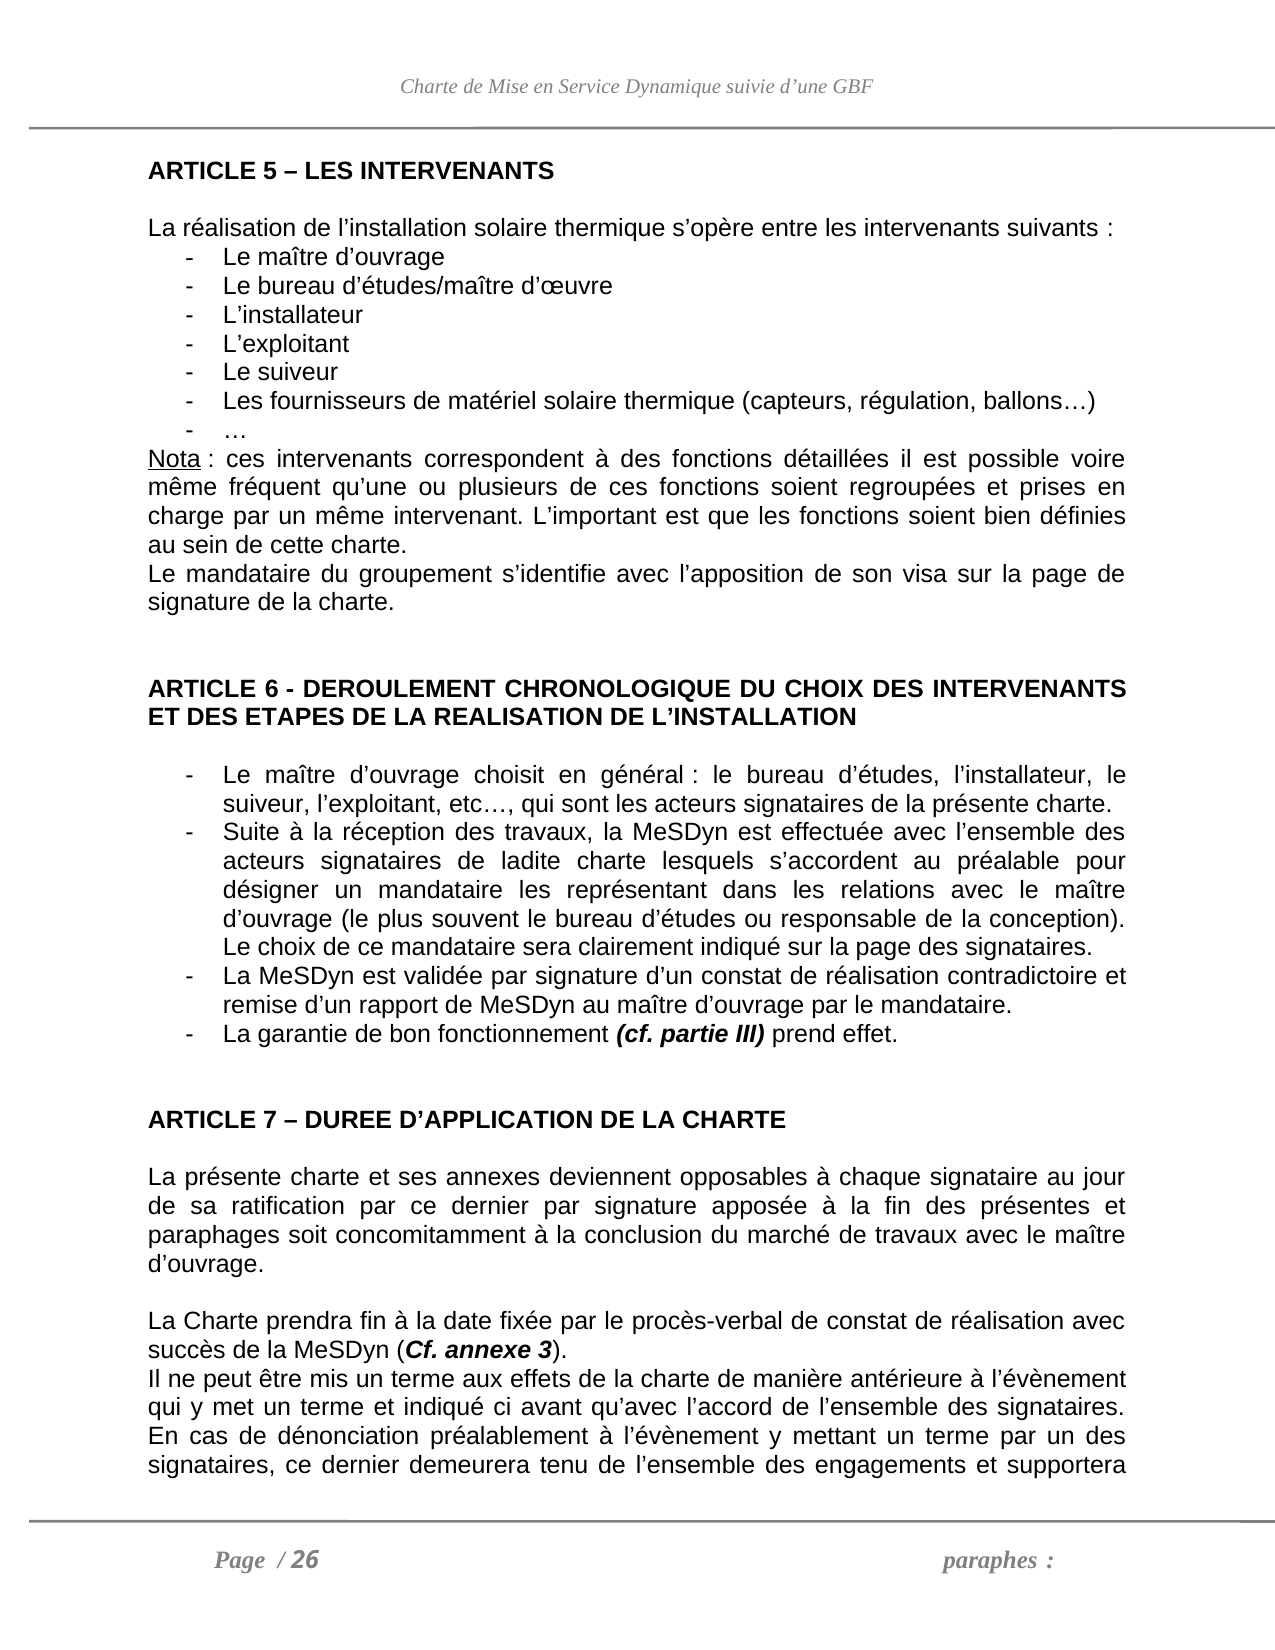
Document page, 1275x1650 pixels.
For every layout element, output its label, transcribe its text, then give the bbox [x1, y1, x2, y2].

list Le maître d’ouvrage [185, 242, 1127, 271]
text Le mandataire du groupement s’identifie avec l’apposition de son visa sur la page de signature de la charte. [148, 558, 1127, 616]
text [148, 1363, 1127, 1478]
list Le maître d’ouvrage choisit en général : le bureau d’études, l’installateur, le suiveur, l’exploitant, etc…, qui sont les acteurs signataires de la présente charte. [185, 760, 1127, 817]
text Nota : ces intervenants correspondent à des fonctions détaillées il est possible voire même fréquent qu’une ou plusieurs de ces fonctions soient regroupées et prises en charge par un même intervenant. L’important est que les fonctions soient bien définies au sein de cette charte. [148, 443, 1127, 558]
list L’exploitant [185, 328, 1127, 357]
text La Charte prendra fin à la date fixée par le procès-verbal de constat de réalisation avec succès de la MeSDyn (Cf. annexe 3). [148, 1306, 1127, 1363]
list La MeSDyn est validée par signature d’un constat de réalisation contradictoire et remise d’un rapport de MeSDyn au maître d’ouvrage par le mandataire. [185, 961, 1127, 1018]
text ARTICLE 5 – LES INTERVENANTS [148, 156, 1127, 185]
list La garantie de bon fonctionnement (cf. partie III) prend effet. [185, 1018, 1127, 1047]
list Le suiveur [185, 357, 1127, 386]
list … [185, 415, 1127, 443]
list Les fournisseurs de matériel solaire thermique (capteurs, régulation, ballons…) [185, 386, 1127, 415]
text ARTICLE 7 – DUREE D’APPLICATION DE LA CHARTE [148, 1105, 1127, 1133]
text ARTICLE 6 - DEROULEMENT CHRONOLOGIQUE DU CHOIX DES INTERVENANTS ET DES ETAPES DE LA REALISATION DE L’INSTALLATION [148, 673, 1127, 731]
list Le bureau d’études/maître d’œuvre [185, 271, 1127, 300]
text La réalisation de l’installation solaire thermique s’opère entre les intervenants suivants : [148, 213, 1127, 242]
text La présente charte et ses annexes deviennent opposables à chaque signataire au jour de sa ratification par ce dernier par signature apposée à la fin des présentes et paraphages soit concomitamment à la conclusion du marché de travaux avec le maître d’ouvrage. [148, 1162, 1127, 1277]
list Suite à la réception des travaux, la MeSDyn est effectuée avec l’ensemble des acteurs signataires de ladite charte lesquels s’accordent au préalable pour désigner un mandataire les représentant dans les relations avec le maître d’ouvrage (le plus souvent le bureau d’études ou responsable de la conception). Le choix de ce mandataire sera clairement indiqué sur la page des signataires. [185, 817, 1127, 961]
list L’installateur [185, 300, 1127, 328]
